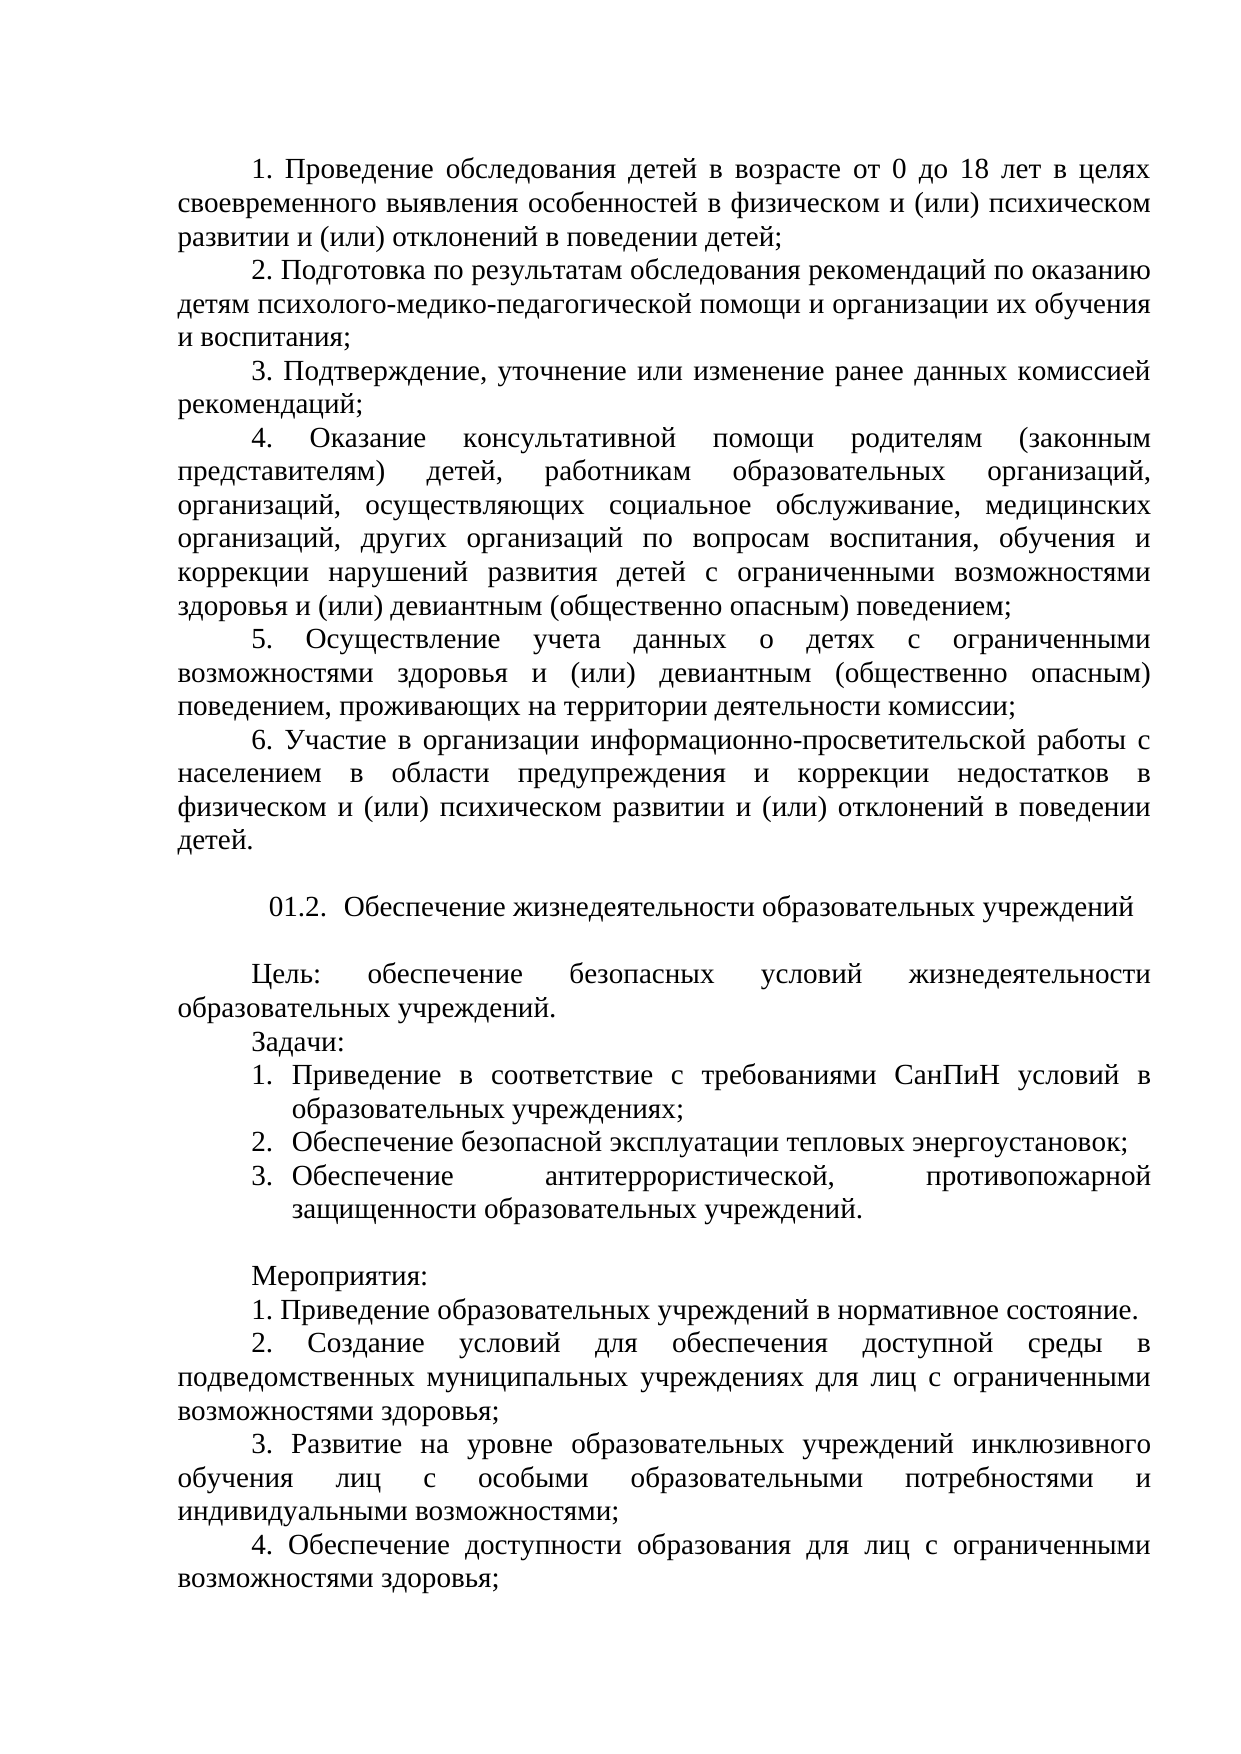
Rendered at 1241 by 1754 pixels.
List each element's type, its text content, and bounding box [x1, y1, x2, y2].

list Обеспечение безопасной эксплуатации тепловых энергоустановок; [251, 1124, 1152, 1158]
text 3. Развитие на уровне образовательных учреждений инклюзивного обучения лиц с особыми образовательными потребностями и индивидуальными возможностями; [177, 1426, 1152, 1527]
text 2. Создание условий для обеспечения доступной среды в подведомственных муниципальных учреждениях для лиц с ограниченными возможностями здоровья; [177, 1326, 1152, 1426]
text 4. Оказание консультативной помощи родителям (законным представителям) детей, работникам образовательных организаций, организаций, осуществляющих социальное обслуживание, медицинских организаций, других организаций по вопросам воспитания, обучения и коррекции нарушений развития детей с ограниченными возможностями здоровья и (или) девиантным (общественно опасным) поведением; [177, 420, 1152, 621]
text 6. Участие в организации информационно-просветительской работы с населением в области предупреждения и коррекции недостатков в физическом и (или) психическом развитии и (или) отклонений в поведении детей. [177, 722, 1152, 856]
text 5. Осуществление учета данных о детях с ограниченными возможностями здоровья и (или) девиантным (общественно опасным) поведением, проживающих на территории деятельности комиссии; [177, 621, 1152, 722]
text Мероприятия: [177, 1258, 1152, 1292]
text 2. Подготовка по результатам обследования рекомендаций по оказанию детям психолого-медико-педагогической помощи и организации их обучения и воспитания; [177, 252, 1152, 353]
list Обеспечение антитеррористической, противопожарной защищенности образовательных учреждений. [251, 1158, 1152, 1225]
text 1. Приведение образовательных учреждений в нормативное состояние. [177, 1292, 1152, 1326]
list Приведение в соответствие с требованиями СанПиН условий в образовательных учреждениях; [251, 1057, 1152, 1124]
text 4. Обеспечение доступности образования для лиц с ограниченными возможностями здоровья; [177, 1527, 1152, 1594]
text Цель: обеспечение безопасных условий жизнедеятельности образовательных учреждений. [177, 957, 1152, 1024]
text 1. Проведение обследования детей в возрасте от 0 до 18 лет в целях своевременного выявления особенностей в физическом и (или) психическом развитии и (или) отклонений в поведении детей; [177, 152, 1152, 252]
text 3. Подтверждение, уточнение или изменение ранее данных комиссией рекомендаций; [177, 353, 1152, 420]
list Обеспечение жизнедеятельности образовательных учреждений [251, 889, 1152, 923]
text Задачи: [177, 1024, 1152, 1057]
